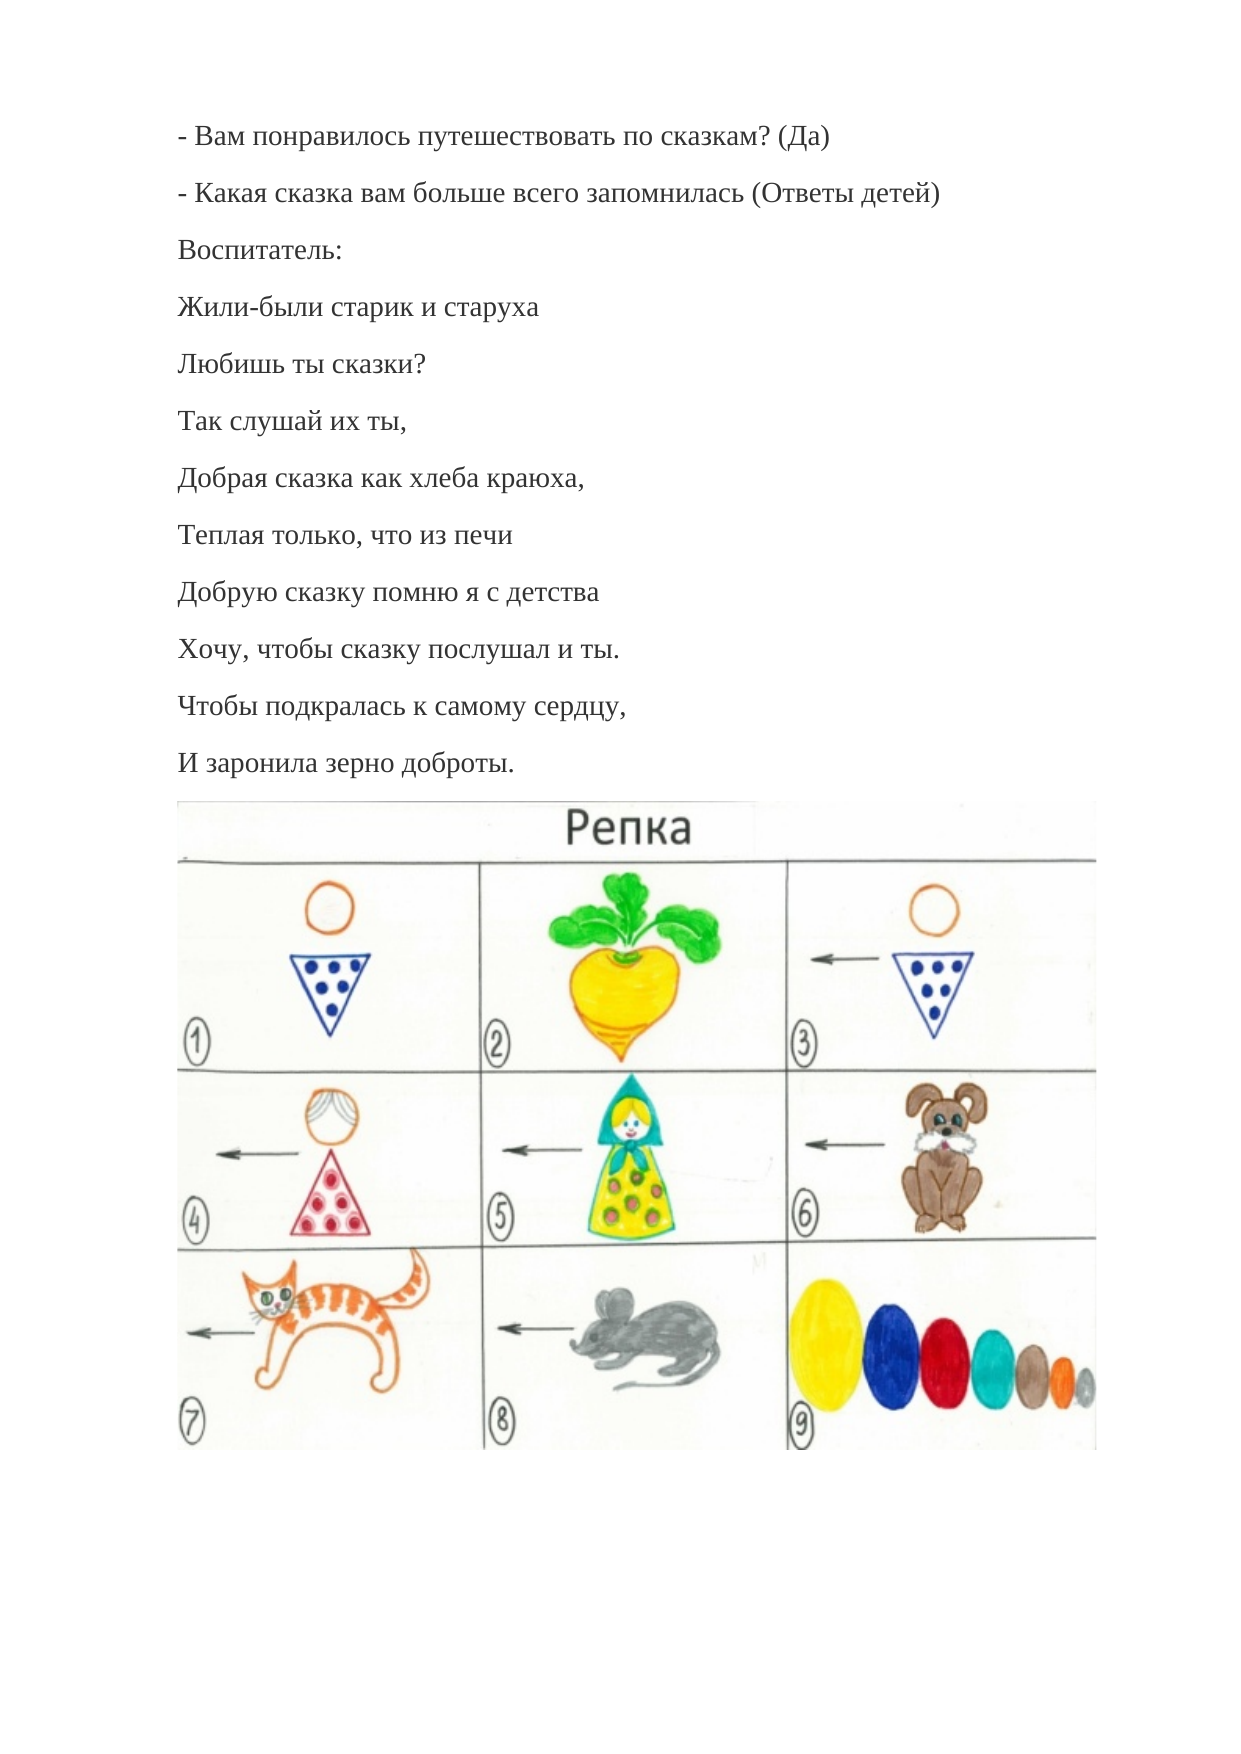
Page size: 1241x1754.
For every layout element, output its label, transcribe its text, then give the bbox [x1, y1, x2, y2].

text И заронила зерно доброты. [177, 745, 1152, 778]
text Жили-были старик и старуха [177, 289, 1152, 323]
picture [177, 801, 1097, 1450]
text Чтобы подкралась к самому сердцу, [177, 688, 1152, 721]
text Так слушай их ты, [177, 403, 1152, 437]
text - Вам понравилось путешествовать по сказкам? (Да) [177, 118, 1152, 152]
text Добрая сказка как хлеба краюха, [177, 460, 1152, 493]
text Любишь ты сказки? [177, 346, 1152, 379]
text Воспитатель: [177, 232, 1152, 266]
text Добрую сказку помню я с детства [177, 574, 1152, 607]
text Хочу, чтобы сказку послушал и ты. [177, 631, 1152, 664]
text - Какая сказка вам больше всего запомнилась (Ответы детей) [177, 175, 1152, 209]
text Теплая только, что из печи [177, 517, 1152, 551]
